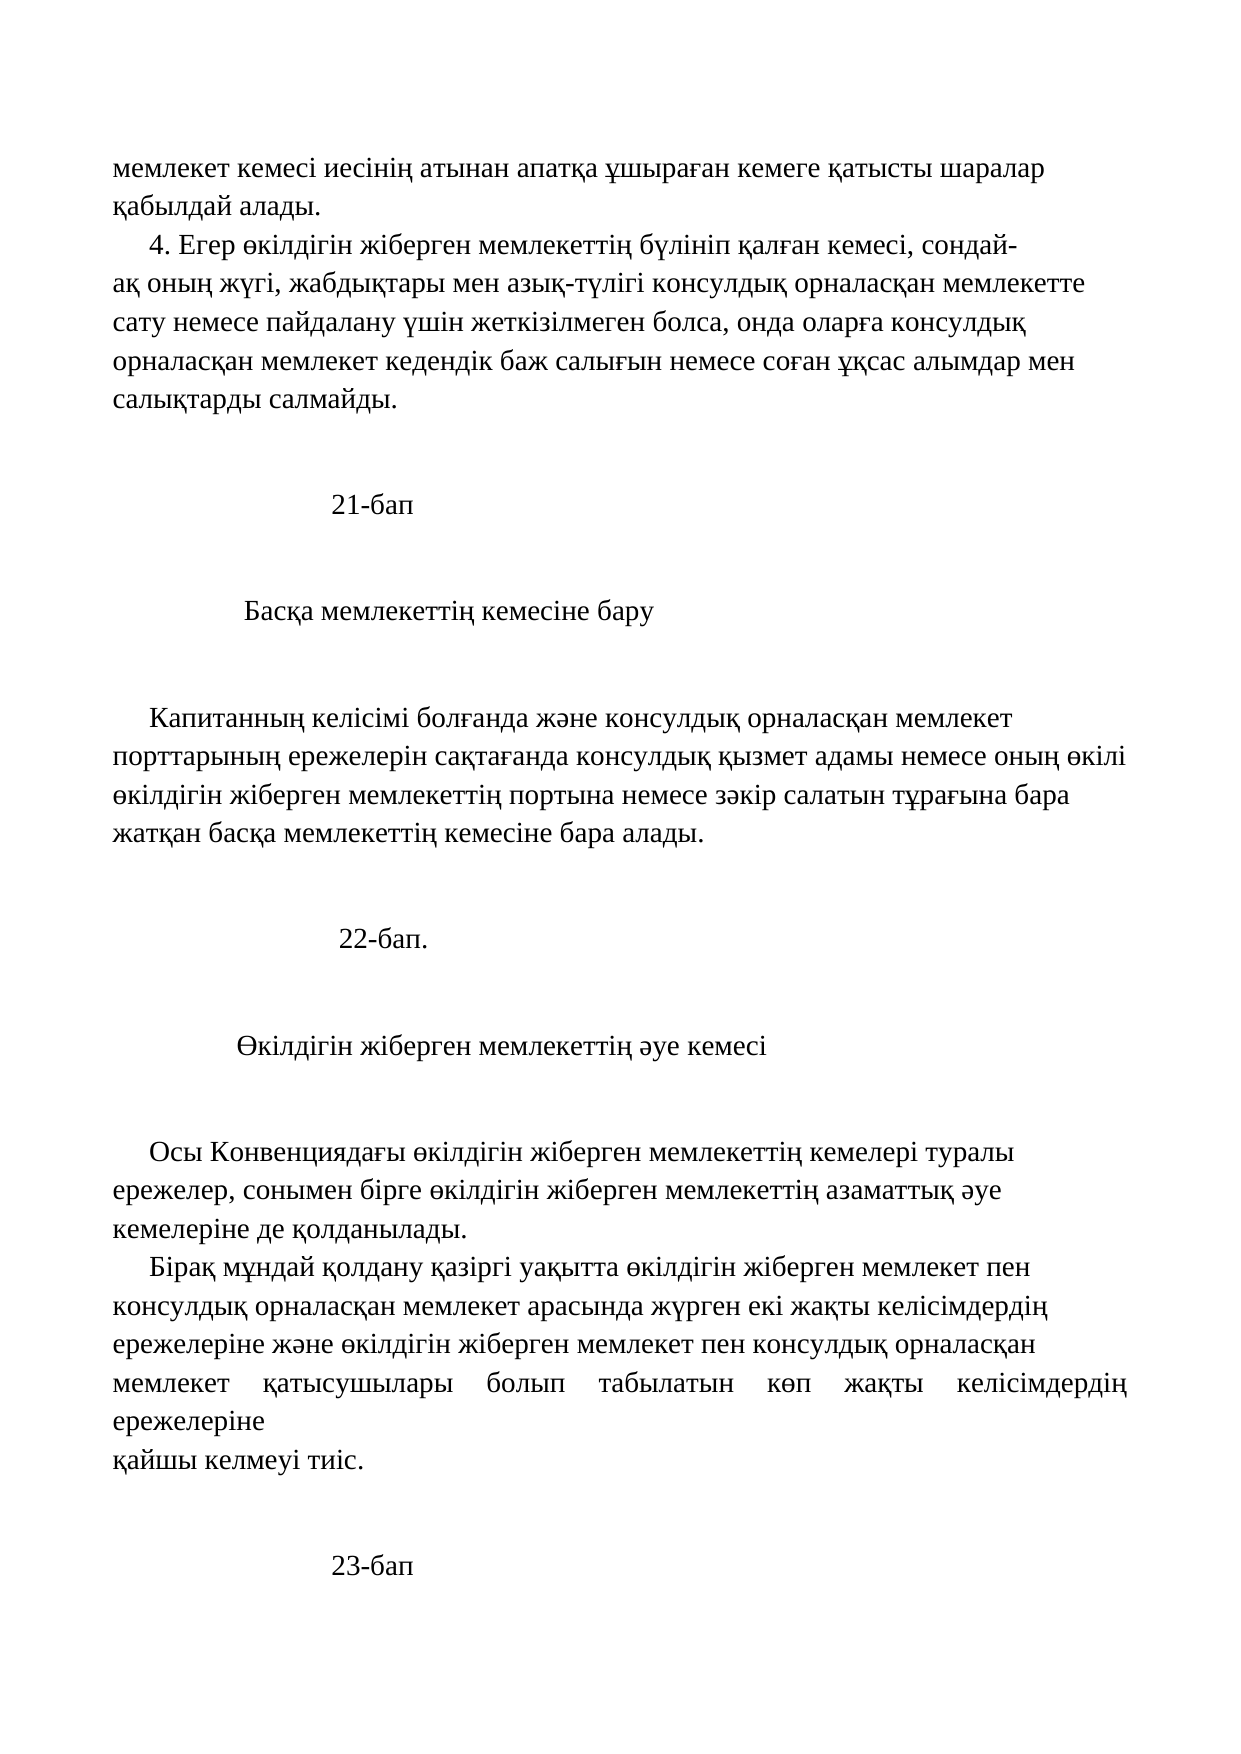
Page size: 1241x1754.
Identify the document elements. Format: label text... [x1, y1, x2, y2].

text салықтарды салмайды. [112, 381, 1128, 415]
text Өкілдігін жіберген мемлекеттің әуе кемесі [112, 1028, 1128, 1061]
text Басқа мемлекеттің кемесіне бару [112, 593, 1128, 627]
text Осы Конвенциядағы өкілдігін жіберген мемлекеттің кемелері туралы [112, 1134, 1128, 1167]
text консулдық орналасқан мемлекет арасында жүрген екі жақты келісімдердің [112, 1288, 1128, 1321]
text қабылдай алады. [112, 188, 1128, 222]
text мемлекет кемесі иесінің атынан апатқа ұшыраған кемеге қатысты шаралар [112, 150, 1128, 183]
text ережелер, сонымен бірге өкілдігін жіберген мемлекеттің азаматтық әуе [112, 1172, 1128, 1206]
text Капитанның келісімі болғанда және консулдық орналасқан мемлекет [112, 700, 1128, 733]
text 23-бап [112, 1548, 1128, 1582]
text 22-бап. [112, 921, 1128, 955]
text қайшы келмеуі тиіс. [112, 1442, 1128, 1476]
text 4. Егер өкілдігін жіберген мемлекеттің бүлініп қалған кемесі, сондай- [112, 227, 1128, 261]
text ақ оның жүгі, жабдықтары мен азық-түлігі консулдық орналасқан мемлекетте [112, 266, 1128, 299]
text порттарының ережелерін сақтағанда консулдық қызмет адамы немесе оның өкілі [112, 738, 1128, 772]
text мемлекет қатысушылары болып табылатын көп жақты келісімдердің ережелеріне [112, 1365, 1128, 1437]
text орналасқан мемлекет кедендік баж салығын немесе соған ұқсас алымдар мен [112, 343, 1128, 376]
text 21-бап [112, 487, 1128, 521]
text жатқан басқа мемлекеттің кемесіне бара алады. [112, 815, 1128, 849]
text ережелеріне және өкілдігін жіберген мемлекет пен консулдық орналасқан [112, 1326, 1128, 1360]
text сату немесе пайдалану үшін жеткізілмеген болса, онда оларға консулдық [112, 304, 1128, 338]
text кемелеріне де қолданылады. [112, 1211, 1128, 1244]
text Бірақ мұндай қолдану қазіргі уақытта өкілдігін жіберген мемлекет пен [112, 1249, 1128, 1283]
text өкілдігін жіберген мемлекеттің портына немесе зәкір салатын тұрағына бара [112, 777, 1128, 810]
